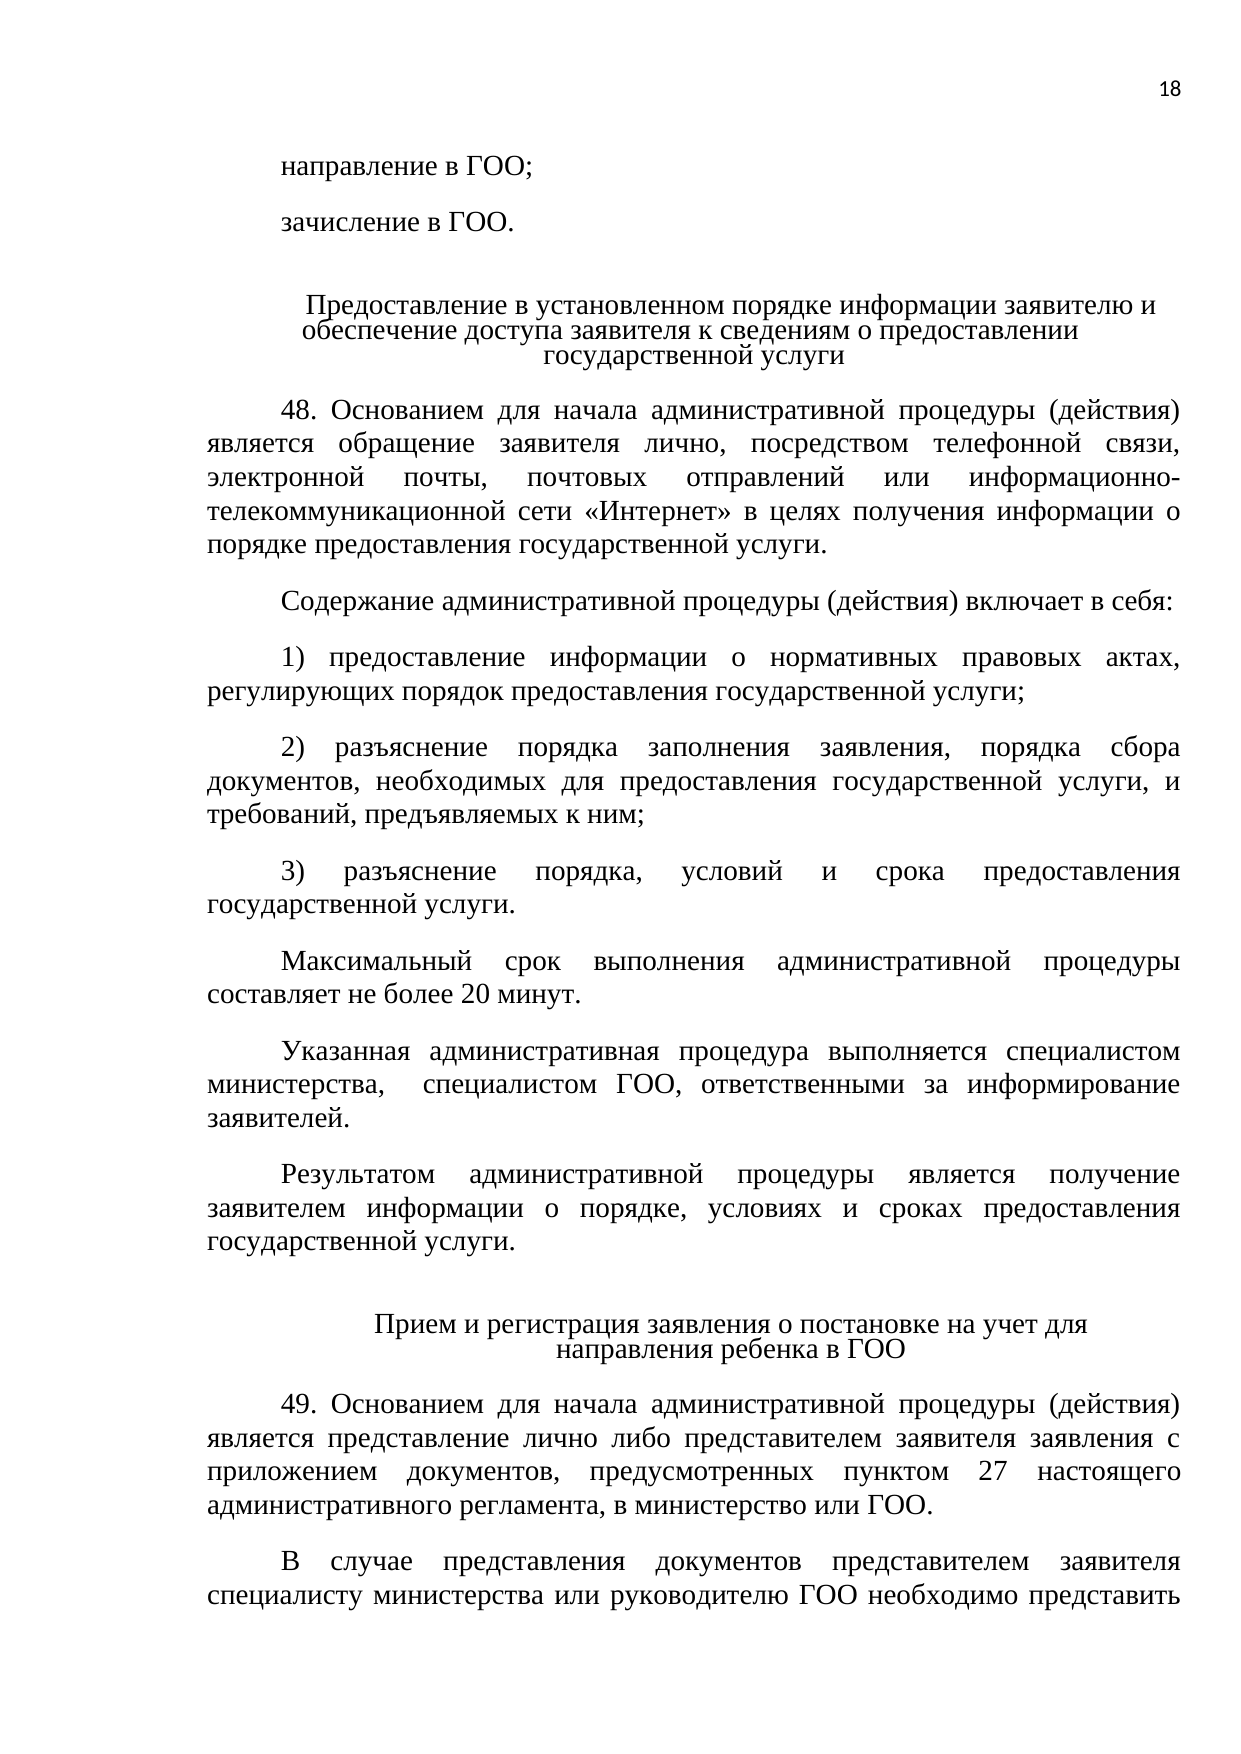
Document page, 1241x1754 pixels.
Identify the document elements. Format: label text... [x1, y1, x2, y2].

text Максимальный срок выполнения административной процедуры составляет не более 20 минут. [207, 943, 1181, 1010]
text Прием и регистрация заявления о постановке на учет для [207, 1313, 1181, 1338]
text Указанная административная процедура выполняется специалистом министерства, специалистом ГОО, ответственными за информирование заявителей. [207, 1033, 1181, 1133]
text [207, 1543, 1181, 1610]
text Предоставление в установленном порядке информации заявителю и обеспечение доступа заявителя к сведениям о предоставлении государственной услуги [207, 294, 1181, 369]
text 49. Основанием для начала административной процедуры (действия) является представление лично либо представителем заявителя заявления с приложением документов, предусмотренных пунктом 27 настоящего административного регламента, в министерство или ГОО. [207, 1386, 1181, 1520]
text 48. Основанием для начала административной процедуры (действия) является обращение заявителя лично, посредством телефонной связи, электронной почты, почтовых отправлений или информационно-телекоммуникационной сети «Интернет» в целях получения информации о порядке предоставления государственной услуги. [207, 392, 1181, 560]
text зачисление в ГОО. [207, 204, 1181, 238]
text направление в ГОО; [207, 148, 1181, 181]
text 1) предоставление информации о нормативных правовых актах, регулирующих порядок предоставления государственной услуги; [207, 639, 1181, 706]
text Содержание административной процедуры (действия) включает в себя: [207, 583, 1181, 616]
text 2) разъяснение порядка заполнения заявления, порядка сбора документов, необходимых для предоставления государственной услуги, и требований, предъявляемых к ним; [207, 729, 1181, 830]
text направления ребенка в ГОО [207, 1338, 1181, 1363]
text Результатом административной процедуры является получение заявителем информации о порядке, условиях и сроках предоставления государственной услуги. [207, 1156, 1181, 1257]
text 3) разъяснение порядка, условий и срока предоставления государственной услуги. [207, 853, 1181, 920]
